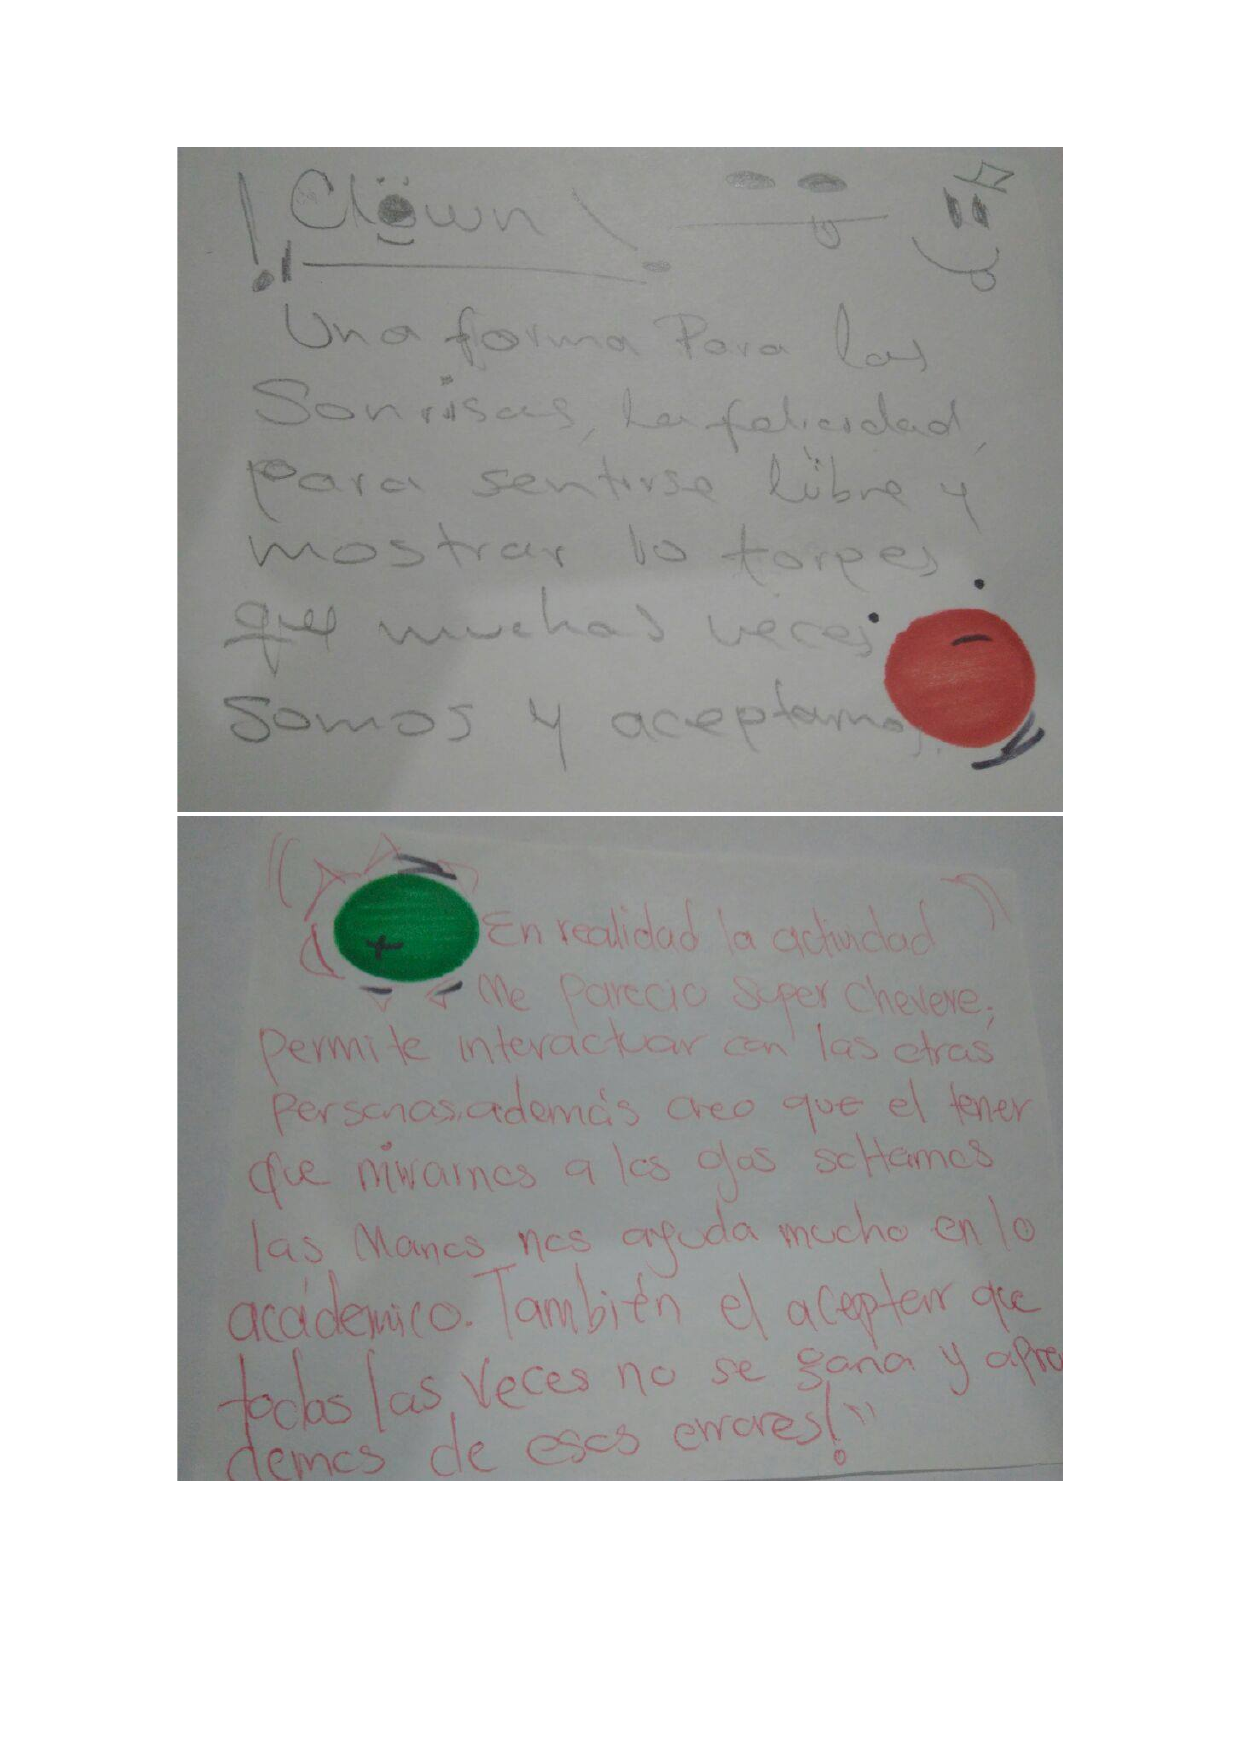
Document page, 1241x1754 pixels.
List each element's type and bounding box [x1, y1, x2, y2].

picture [177, 147, 1063, 812]
picture [177, 816, 1063, 1481]
